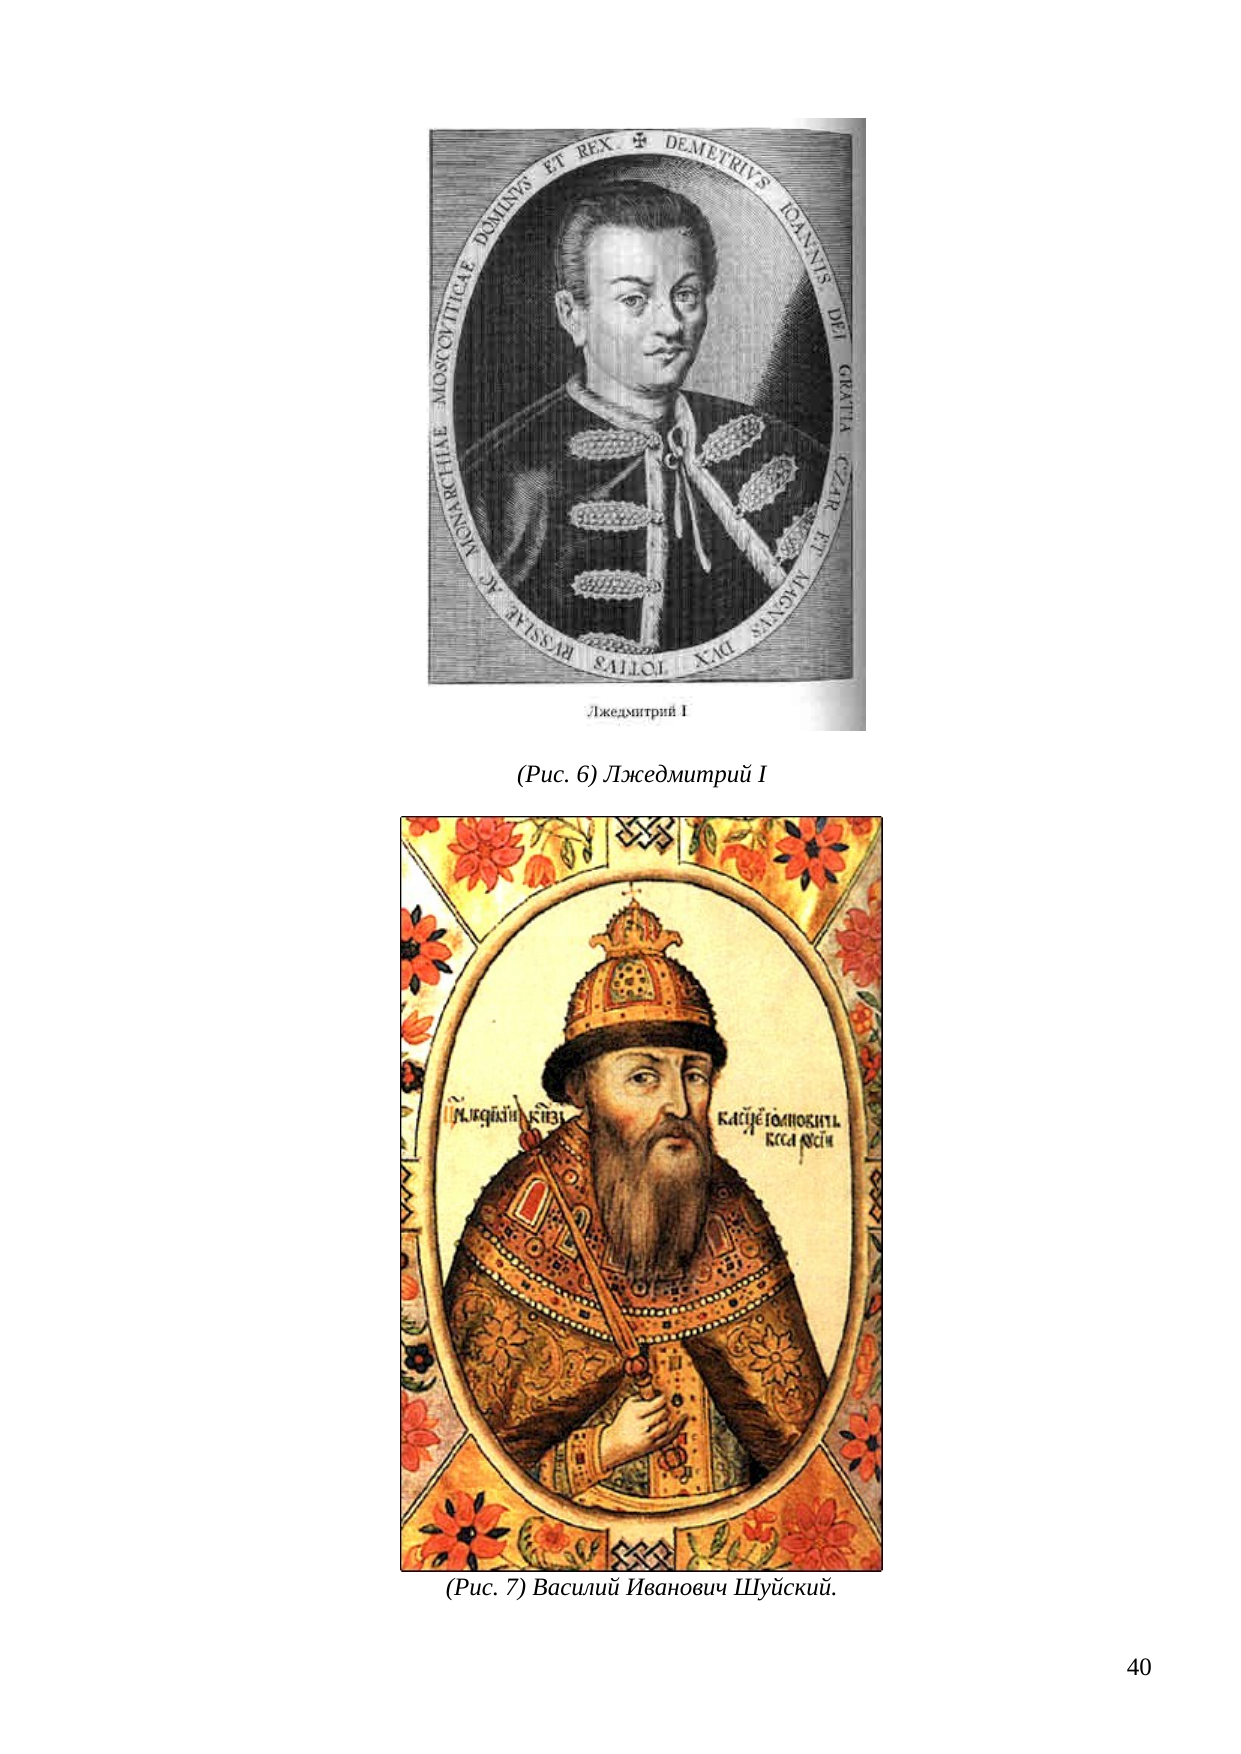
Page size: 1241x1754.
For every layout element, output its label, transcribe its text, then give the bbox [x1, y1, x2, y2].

picture [417, 118, 866, 731]
picture [400, 816, 883, 1572]
text (Рис. 7) Василий Иванович Шуйский. [131, 1572, 1152, 1601]
text (Рис. 6) Лжедмитрий I [131, 759, 1152, 788]
